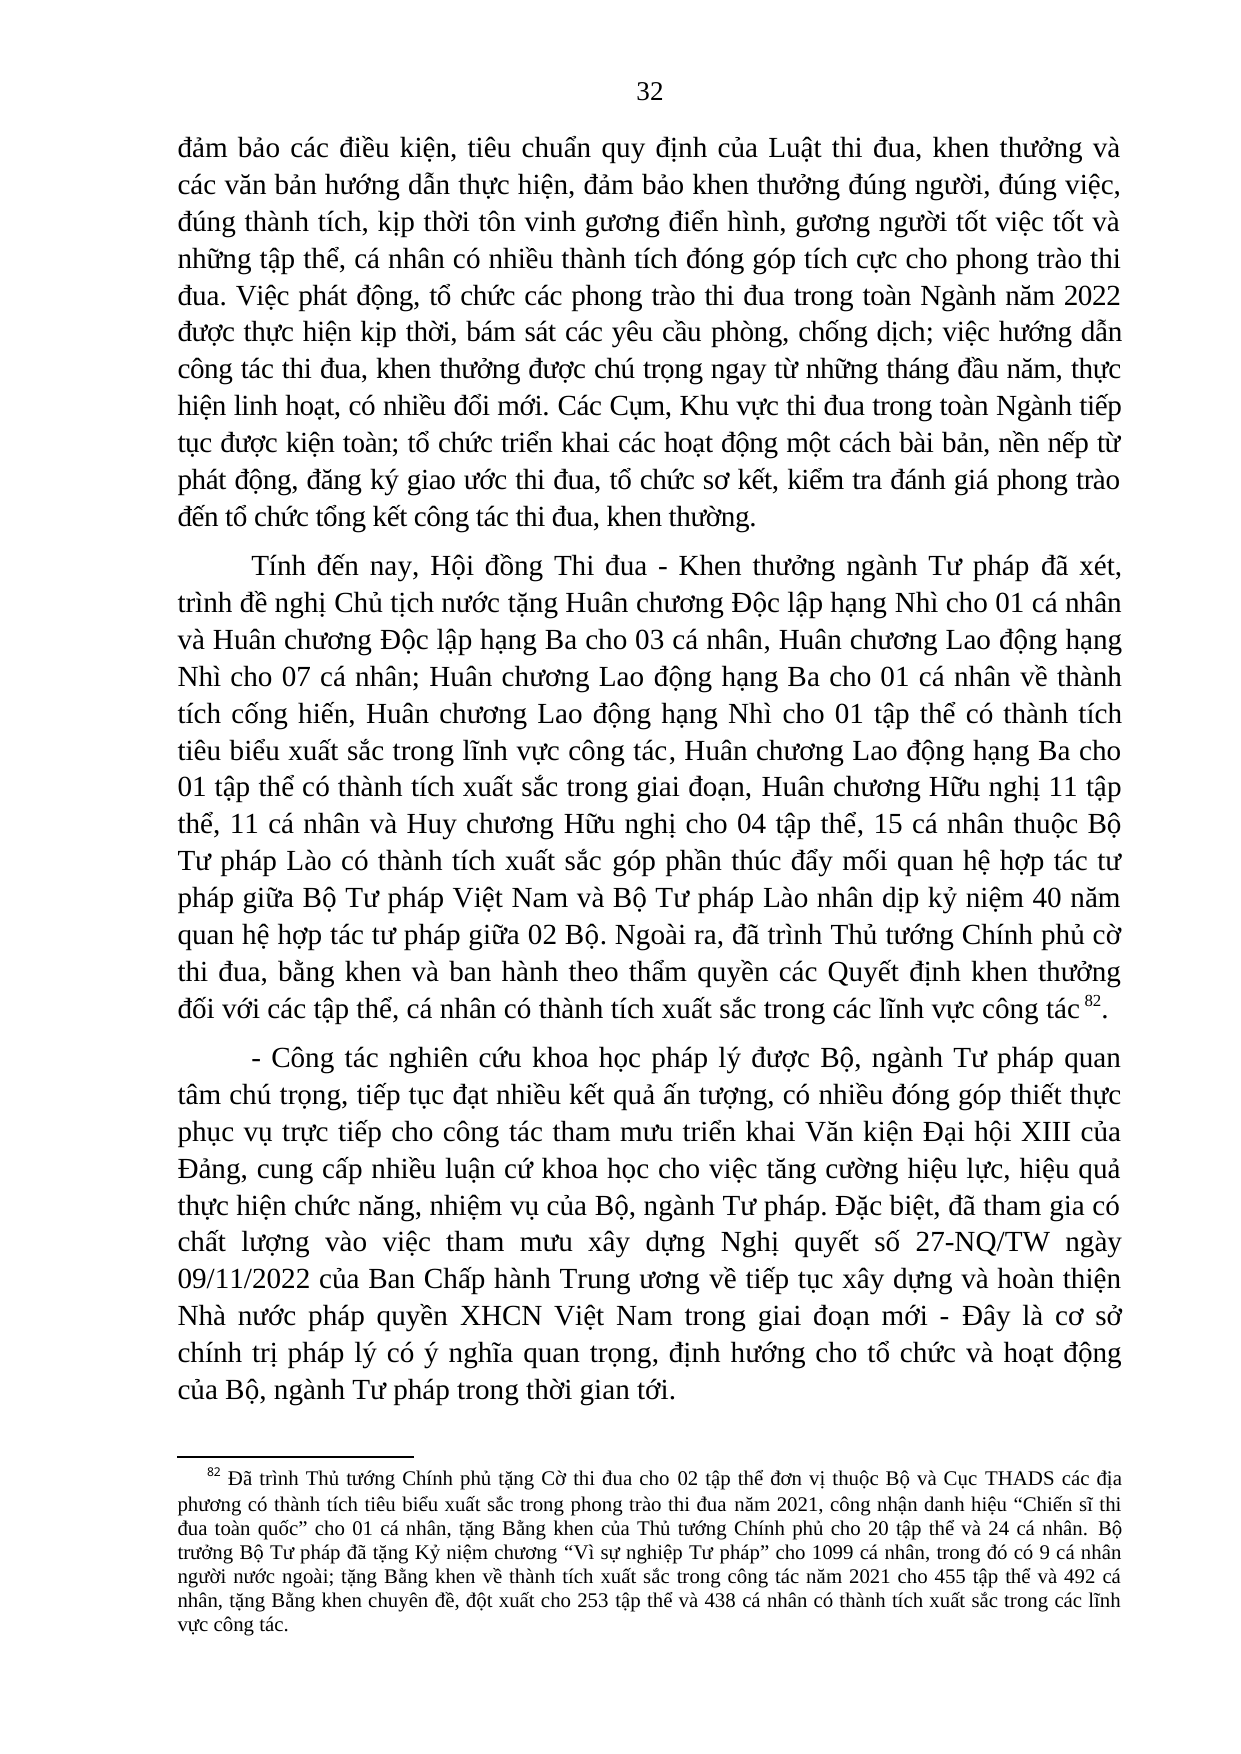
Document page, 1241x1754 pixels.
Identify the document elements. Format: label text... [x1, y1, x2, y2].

text - Công tác thi đua, khen thưởng trong ngành Tư pháp tiếp tục được chú trọng triển khai thực hiện, kịp thời động viên, tôn vinh các tập thể cá nhân có thành tích xuất sắc, góp phần tạo nên không khí thi đua sôi nổi, cổ vũ tinh thần cho cán bộ, công chức, viên chức, người lao động, tạo động lực hoàn thành xuất sắc các nhiệm vụ công tác của Ngành. Việc phát hiện, lựa chọn, bình xét, thẩm định hồ sơ đề nghị công nhận các danh hiệu thi đua, hình thức khen thưởng đều đảm bảo các điều kiện, tiêu chuẩn quy định của Luật thi đua, khen thưởng và các văn bản hướng dẫn thực hiện, đảm bảo khen thưởng đúng người, đúng việc, đúng thành tích, kịp thời tôn vinh gương điển hình, gương người tốt việc tốt và những tập thể, cá nhân có nhiều thành tích đóng góp tích cực cho phong trào thi đua. Việc phát động, tổ chức các phong trào thi đua trong toàn Ngành năm 2022 được thực hiện kịp thời, bám sát các yêu cầu phòng, chống dịch; việc hướng dẫn công tác thi đua, khen thưởng được chú trọng ngay từ những tháng đầu năm, thực hiện linh hoạt, có nhiều đổi mới. Các Cụm, Khu vực thi đua trong toàn Ngành tiếp tục được kiện toàn; tổ chức triển khai các hoạt động một cách bài bản, nền nếp từ phát động, đăng ký giao ước thi đua, tổ chức sơ kết, kiểm tra đánh giá phong trào đến tổ chức tổng kết công tác thi đua, khen thường. [177, 130, 1122, 532]
text Tính đến nay, Hội đồng Thi đua - Khen thưởng ngành Tư pháp đã xét, trình đề nghị Chủ tịch nước tặng Huân chương Độc lập hạng Nhì cho 01 cá nhân và Huân chương Độc lập hạng Ba cho 03 cá nhân, Huân chương Lao động hạng Nhì cho 07 cá nhân; Huân chương Lao động hạng Ba cho 01 cá nhân về thành tích cống hiến, Huân chương Lao động hạng Nhì cho 01 tập thể có thành tích tiêu biểu xuất sắc trong lĩnh vực công tác, Huân chương Lao động hạng Ba cho 01 tập thể có thành tích xuất sắc trong giai đoạn, Huân chương Hữu nghị 11 tập thể, 11 cá nhân và Huy chương Hữu nghị cho 04 tập thể, 15 cá nhân thuộc Bộ Tư pháp Lào có thành tích xuất sắc góp phần thúc đẩy mối quan hệ hợp tác tư pháp giữa Bộ Tư pháp Việt Nam và Bộ Tư pháp Lào nhân dịp kỷ niệm 40 năm quan hệ hợp tác tư pháp giữa 02 Bộ. Ngoài ra, đã trình Thủ tướng Chính phủ cờ thi đua, bằng khen và ban hành theo thẩm quyền các Quyết định khen thưởng đối với các tập thể, cá nhân có thành tích xuất sắc trong các lĩnh vực công tác . [177, 548, 1122, 1024]
text - Công tác nghiên cứu khoa học pháp lý được Bộ, ngành Tư pháp quan tâm chú trọng, tiếp tục đạt nhiều kết quả ấn tượng, có nhiều đóng góp thiết thực phục vụ trực tiếp cho công tác tham mưu triển khai Văn kiện Đại hội XIII của Đảng, cung cấp nhiều luận cứ khoa học cho việc tăng cường hiệu lực, hiệu quả thực hiện chức năng, nhiệm vụ của Bộ, ngành Tư pháp. Đặc biệt, đã tham gia có chất lượng vào việc tham mưu xây dựng Nghị quyết số 27-NQ/TW ngày 09/11/2022 của Ban Chấp hành Trung ương về tiếp tục xây dựng và hoàn thiện Nhà nước pháp quyền XHCN Việt Nam trong giai đoạn mới - Đây là cơ sở chính trị pháp lý có ý nghĩa quan trọng, định hướng cho tổ chức và hoạt động của Bộ, ngành Tư pháp trong thời gian tới. [177, 1040, 1122, 1406]
